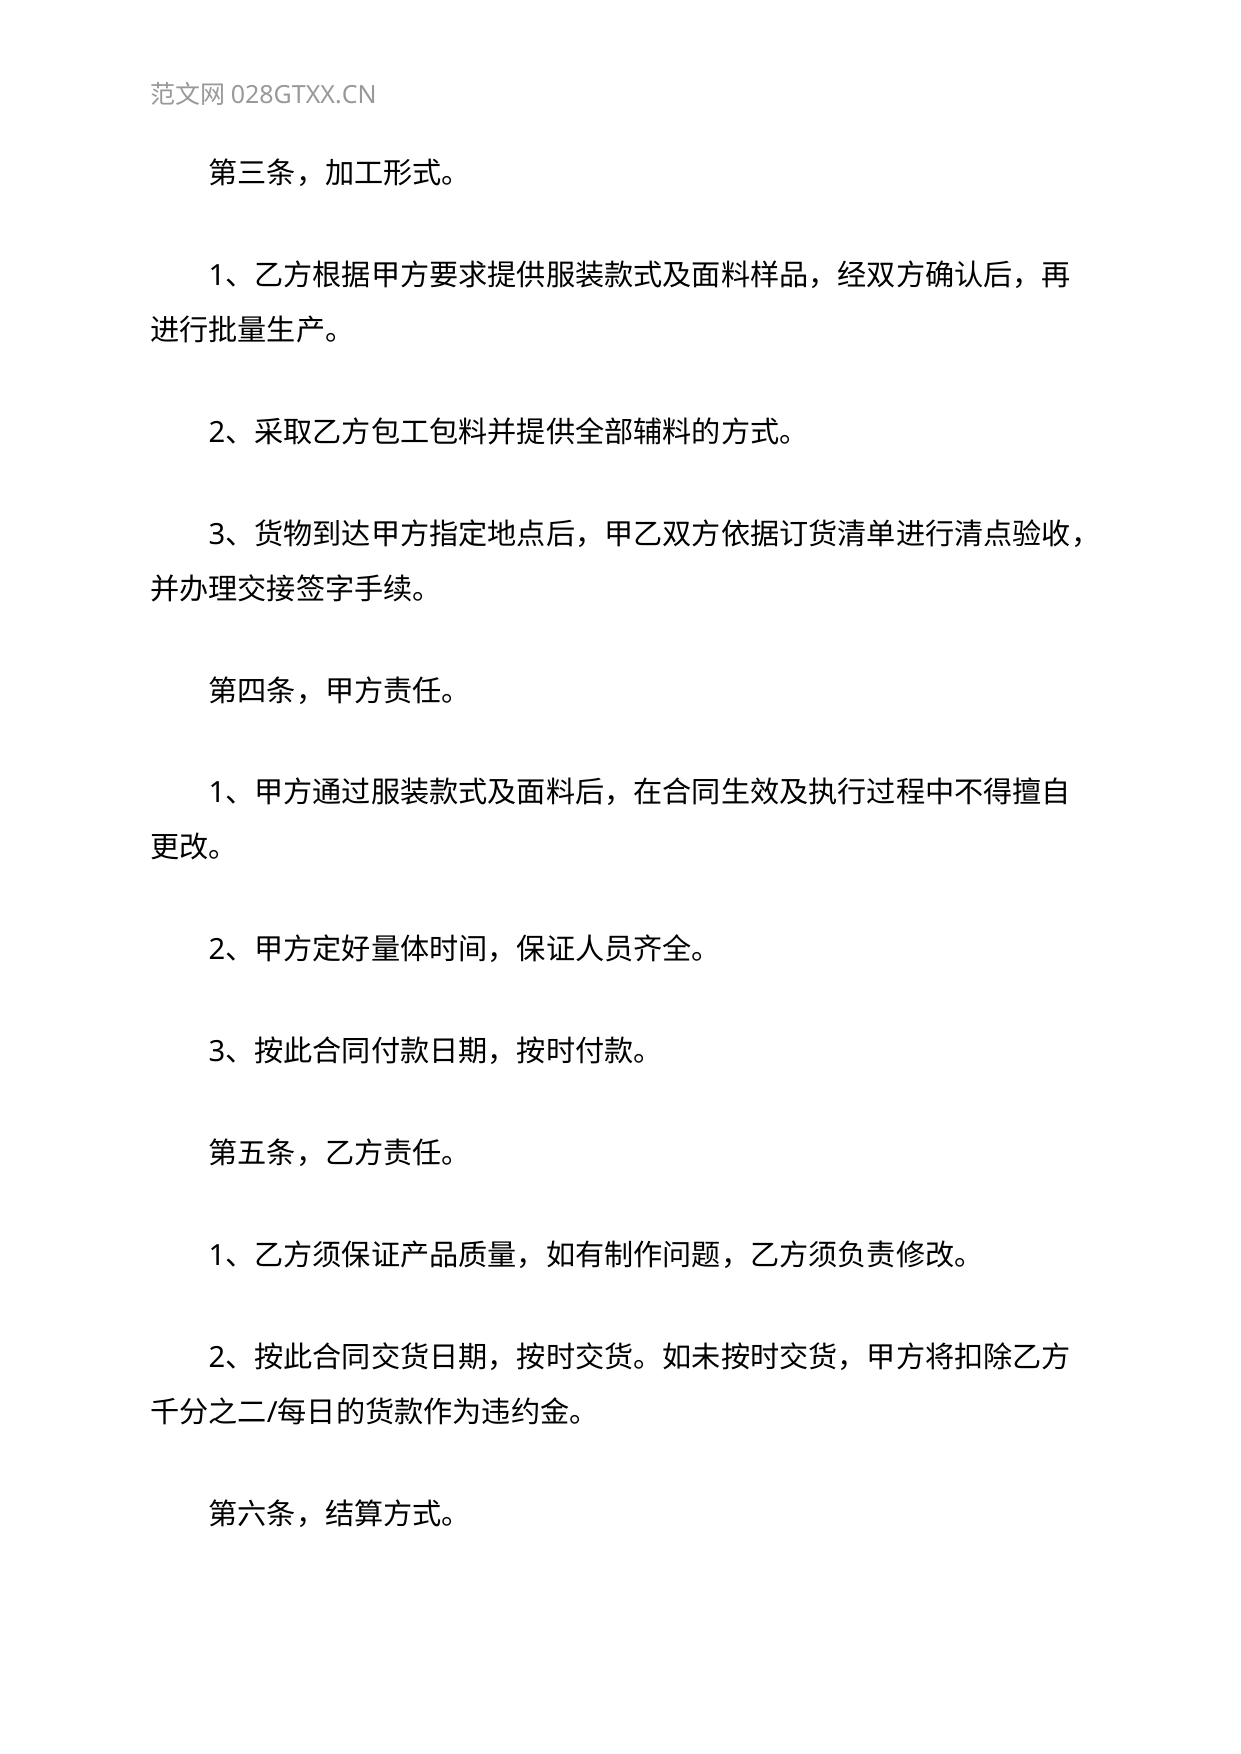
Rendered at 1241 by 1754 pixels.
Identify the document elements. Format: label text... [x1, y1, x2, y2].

text 第六条，结算方式。 [150, 1491, 1090, 1533]
text 2、甲方定好量体时间，保证人员齐全。 [150, 926, 1090, 968]
text 3、按此合同付款日期，按时付款。 [150, 1028, 1090, 1070]
text 2、采取乙方包工包料并提供全部辅料的方式。 [150, 408, 1090, 451]
text 1、乙方须保证产品质量，如有制作问题，乙方须负责修改。 [150, 1232, 1090, 1274]
text 1、乙方根据甲方要求提供服装款式及面料样品，经双方确认后，再进行批量生产。 [150, 252, 1090, 349]
text 第五条，乙方责任。 [150, 1130, 1090, 1172]
text 第三条，加工形式。 [150, 150, 1090, 192]
text 1、甲方通过服装款式及面料后，在合同生效及执行过程中不得擅自更改。 [150, 769, 1090, 866]
text 第四条，甲方责任。 [150, 667, 1090, 709]
text 2、按此合同交货日期，按时交货。如未按时交货，甲方将扣除乙方千分之二/每日的货款作为违约金。 [150, 1333, 1090, 1431]
text 3、货物到达甲方指定地点后，甲乙双方依据订货清单进行清点验收，并办理交接签字手续。 [150, 511, 1090, 608]
